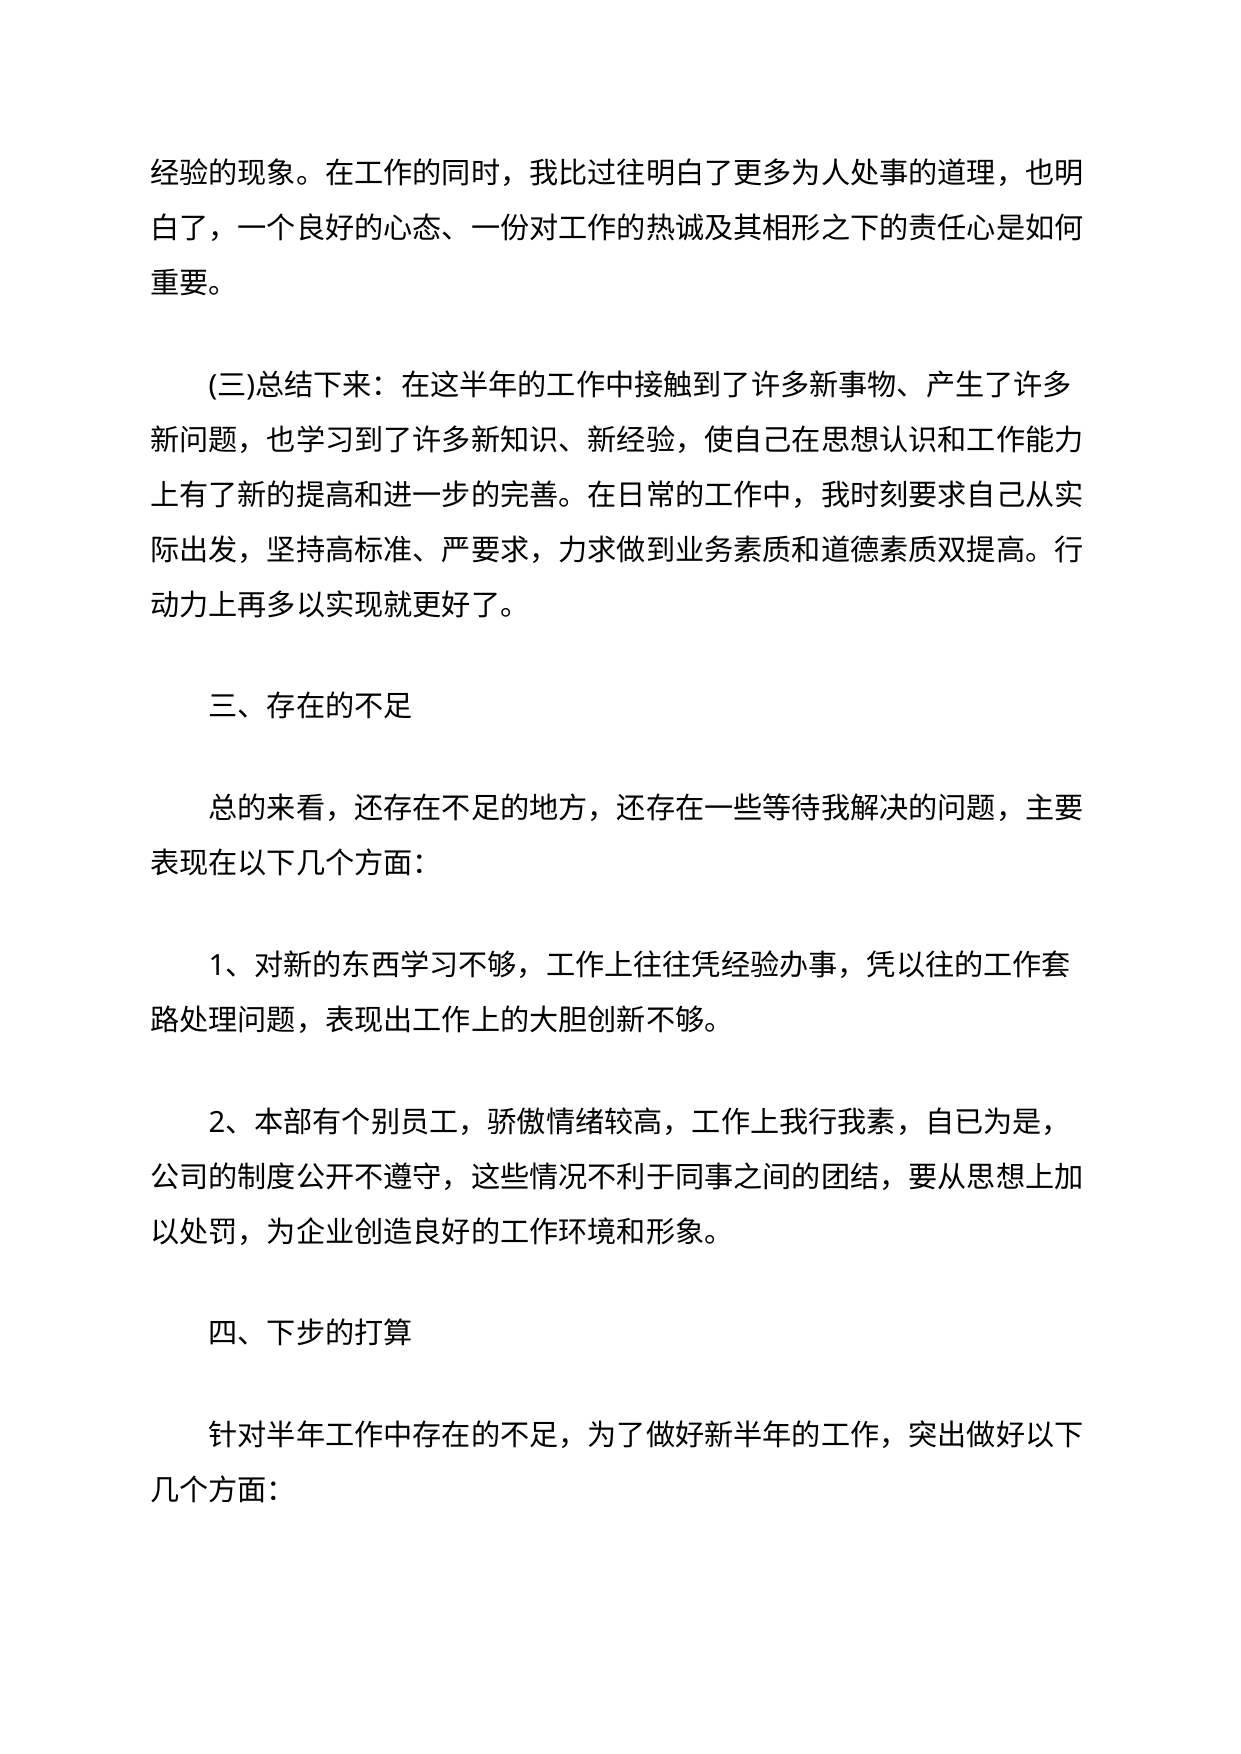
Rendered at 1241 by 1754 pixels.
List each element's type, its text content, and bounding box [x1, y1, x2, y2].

text 2、本部有个别员工，骄傲情绪较高，工作上我行我素，自已为是，公司的制度公开不遵守，这些情况不利于同事之间的团结，要从思想上加以处罚，为企业创造良好的工作环境和形象。 [150, 1098, 1090, 1250]
text 针对半年工作中存在的不足，为了做好新半年的工作，突出做好以下几个方面： [150, 1412, 1090, 1509]
text 三、存在的不足 [150, 683, 1090, 725]
text 四、下步的打算 [150, 1310, 1090, 1352]
text 总的来看，还存在不足的地方，还存在一些等待我解决的问题，主要表现在以下几个方面： [150, 785, 1090, 882]
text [150, 150, 1090, 302]
text 1、对新的东西学习不够，工作上往往凭经验办事，凭以往的工作套路处理问题，表现出工作上的大胆创新不够。 [150, 941, 1090, 1039]
text (三)总结下来：在这半年的工作中接触到了许多新事物、产生了许多新问题，也学习到了许多新知识、新经验，使自己在思想认识和工作能力上有了新的提高和进一步的完善。在日常的工作中，我时刻要求自己从实际出发，坚持高标准、严要求，力求做到业务素质和道德素质双提高。行动力上再多以实现就更好了。 [150, 362, 1090, 623]
